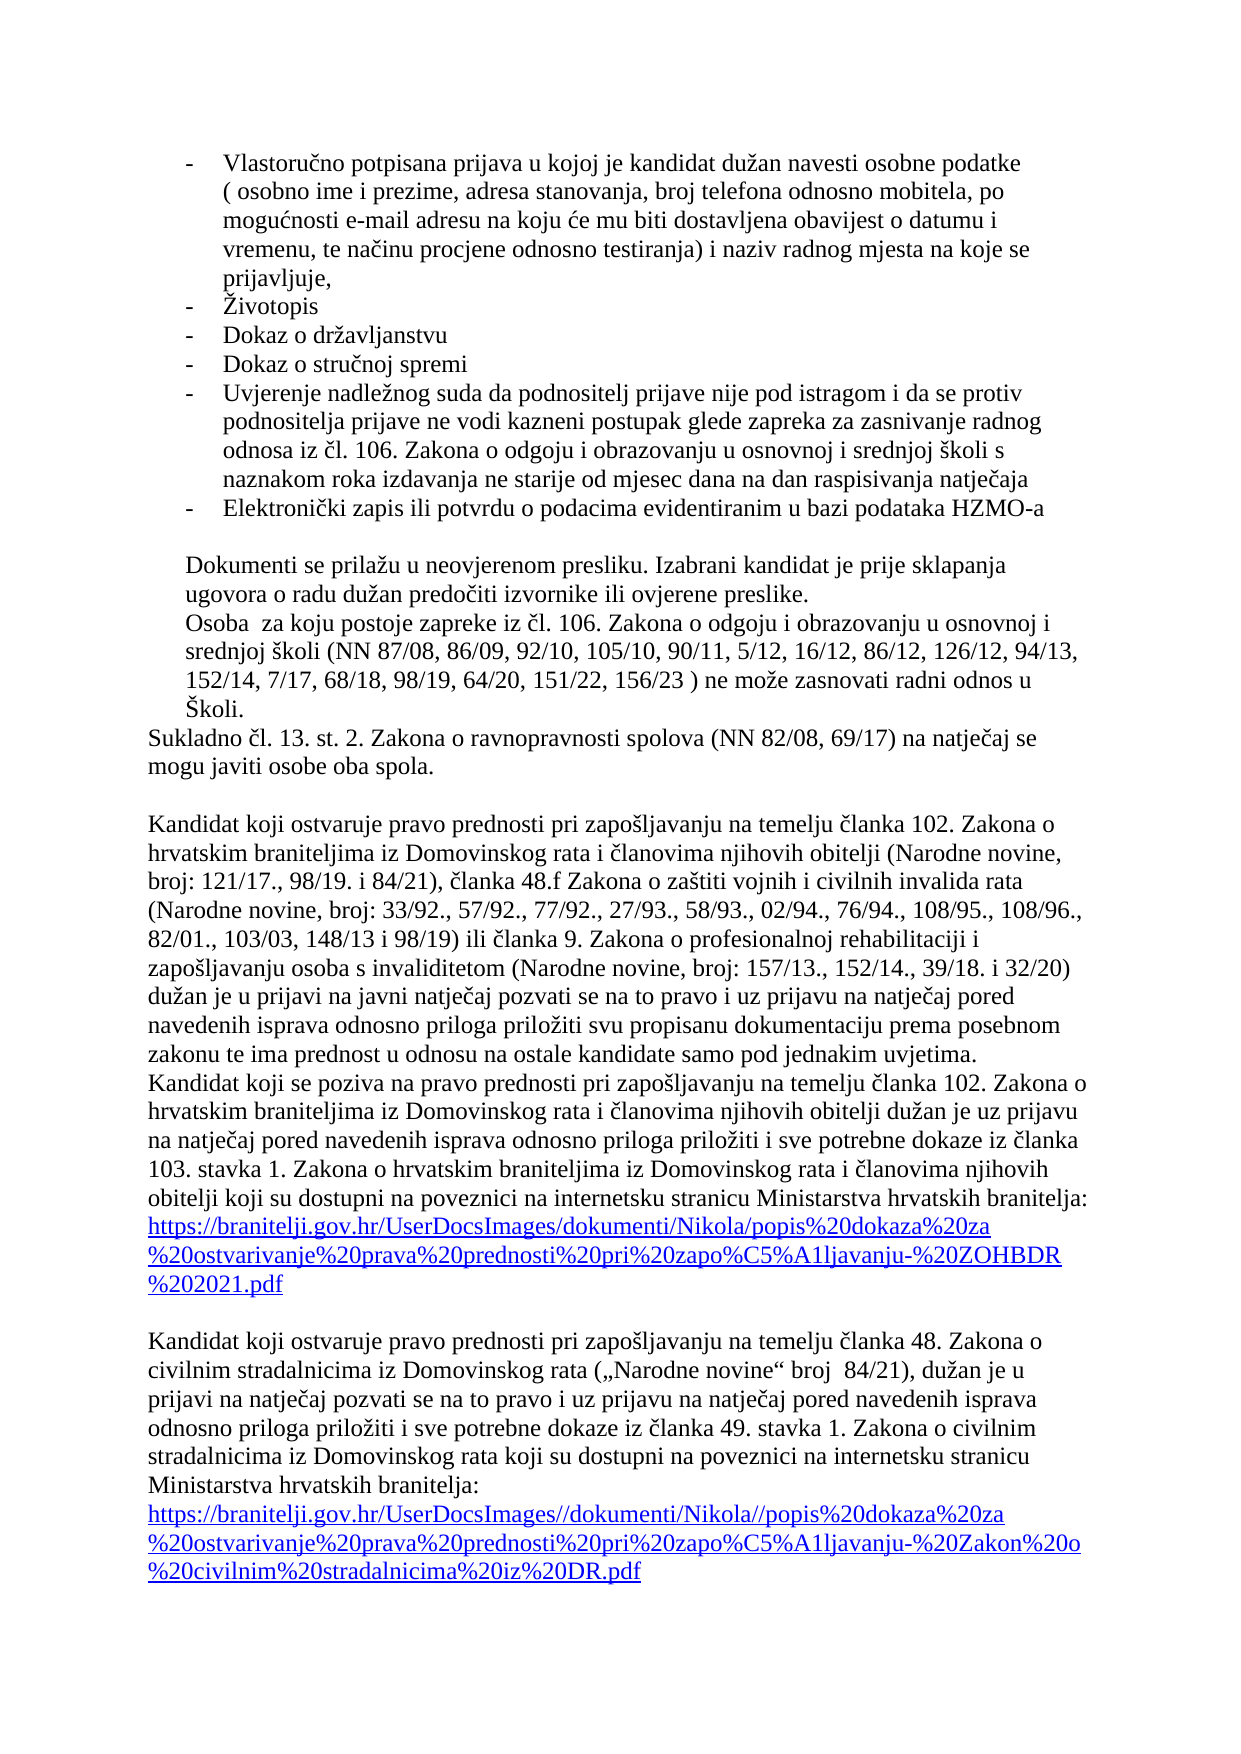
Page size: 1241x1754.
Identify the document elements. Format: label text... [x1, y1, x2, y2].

text Kandidat koji se poziva na pravo prednosti pri zapošljavanju na temelju članka 102. Zakona o hrvatskim braniteljima iz Domovinskog rata i članovima njihovih obitelji dužan je uz prijavu na natječaj pored navedenih isprava odnosno priloga priložiti i sve potrebne dokaze iz članka 103. stavka 1. Zakona o hrvatskim braniteljima iz Domovinskog rata i članovima njihovih obitelji koji su dostupni na poveznici na internetsku stranicu Ministarstva hrvatskih branitelja: [148, 1068, 1093, 1211]
text Sukladno čl. 13. st. 2. Zakona o ravnopravnosti spolova (NN 82/08, 69/17) na natječaj se mogu javiti osobe oba spola. [148, 723, 1093, 780]
text Osoba za koju postoje zapreke iz čl. 106. Zakona o odgoju i obrazovanju u osnovnoj i srednjoj školi (NN 87/08, 86/09, 92/10, 105/10, 90/11, 5/12, 16/12, 86/12, 126/12, 94/13, 152/14, 7/17, 68/18, 98/19, 64/20, 151/22, 156/23 ) ne može zasnovati radni odnos u Školi. [185, 608, 1093, 723]
text Kandidat koji ostvaruje pravo prednosti pri zapošljavanju na temelju članka 102. Zakona o hrvatskim braniteljima iz Domovinskog rata i članovima njihovih obitelji (Narodne novine, broj: 121/17., 98/19. i 84/21), članka 48.f Zakona o zaštiti vojnih i civilnih invalida rata (Narodne novine, broj: 33/92., 57/92., 77/92., 27/93., 58/93., 02/94., 76/94., 108/95., 108/96., 82/01., 103/03, 148/13 i 98/19) ili članka 9. Zakona o profesionalnoj rehabilitaciji i zapošljavanju osoba s invaliditetom (Narodne novine, broj: 157/13., 152/14., 39/18. i 32/20) dužan je u prijavi na javni natječaj pozvati se na to pravo i uz prijavu na natječaj pored navedenih isprava odnosno priloga priložiti svu propisanu dokumentaciju prema posebnom zakonu te ima prednost u odnosu na ostale kandidate samo pod jednakim uvjetima. [148, 809, 1093, 1068]
list Elektronički zapis ili potvrdu o podacima evidentiranim u bazi podataka HZMO-a [185, 493, 1093, 521]
list Uvjerenje nadležnog suda da podnositelj prijave nije pod istragom i da se protiv podnositelja prijave ne vodi kazneni postupak glede zapreka za zasnivanje radnog odnosa iz čl. 106. Zakona o odgoju i obrazovanju u osnovnoj i srednjoj školi s naznakom roka izdavanja ne starije od mjesec dana na dan raspisivanja natječaja [185, 378, 1093, 493]
list Dokaz o državljanstvu [185, 320, 1093, 349]
text https://branitelji.gov.hr/UserDocsImages/dokumenti/Nikola/popis%20dokaza%20za%20ostvarivanje%20prava%20prednosti%20pri%20zapo%C5%A1ljavanju-%20ZOHBDR%202021.pdf [148, 1211, 1093, 1298]
list Dokaz o stručnoj spremi [185, 349, 1093, 378]
text Kandidat koji ostvaruje pravo prednosti pri zapošljavanju na temelju članka 48. Zakona o civilnim stradalnicima iz Domovinskog rata („Narodne novine“ broj 84/21), dužan je u prijavi na natječaj pozvati se na to pravo i uz prijavu na natječaj pored navedenih isprava odnosno priloga priložiti i sve potrebne dokaze iz članka 49. stavka 1. Zakona o civilnim stradalnicima iz Domovinskog rata koji su dostupni na poveznici na internetsku stranicu Ministarstva hrvatskih branitelja: https://branitelji.gov.hr/UserDocsImages//dokumenti/Nikola//popis%20dokaza%20za%20ostvarivanje%20prava%20prednosti%20pri%20zapo%C5%A1ljavanju-%20Zakon%20o%20civilnim%20stradalnicima%20iz%20DR.pdf [148, 1326, 1093, 1585]
list Životopis [185, 291, 1093, 320]
text Dokumenti se prilažu u neovjerenom presliku. Izabrani kandidat je prije sklapanja ugovora o radu dužan predočiti izvornike ili ovjerene preslike. [185, 550, 1093, 608]
list Vlastoručno potpisana prijava u kojoj je kandidat dužan navesti osobne podatke ( osobno ime i prezime, adresa stanovanja, broj telefona odnosno mobitela, po mogućnosti e-mail adresu na koju će mu biti dostavljena obavijest o datumu i vremenu, te načinu procjene odnosno testiranja) i naziv radnog mjesta na koje se prijavljuje, [185, 148, 1093, 291]
